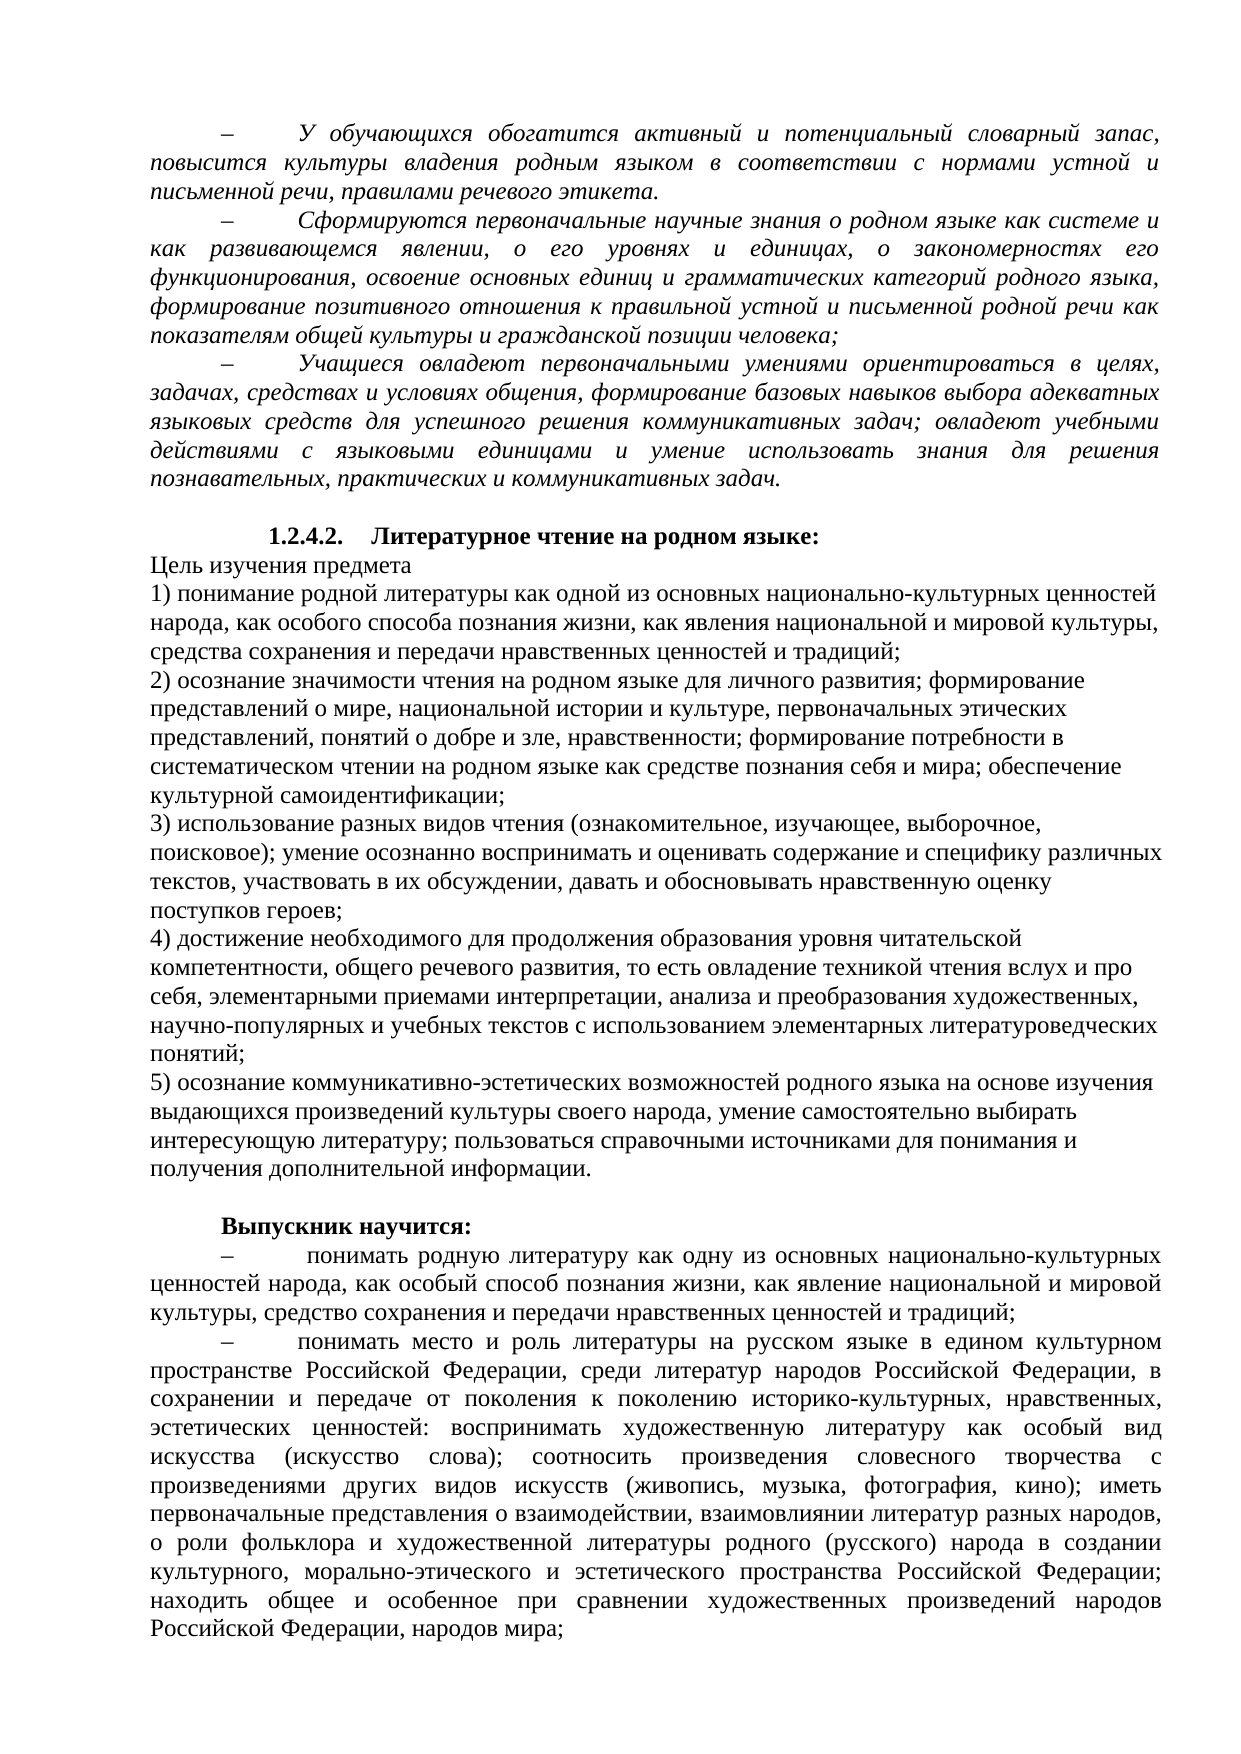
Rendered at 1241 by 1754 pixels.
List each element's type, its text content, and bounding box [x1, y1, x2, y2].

list Выпускник научится: [221, 1211, 1163, 1240]
text понимать место и роль литературы на русском языке в едином культурном пространстве Российской Федерации, среди литератур народов Российской Федерации, в сохранении и передаче от поколения к поколению историко-культурных, нравственных, эстетических ценностей: воспринимать художественную литературу как особый вид искусства (искусство слова); соотносить произведения словесного творчества с произведениями других видов искусств (живопись, музыка, фотография, кино); иметь первоначальные представления о взаимодействии, взаимовлиянии литератур разных народов, о роли фольклора и художественной литературы родного (русского) народа в создании культурного, морально-этического и эстетического пространства Российской Федерации; находить общее и особенное при сравнении художественных произведений народов Российской Федерации, народов мира; [150, 1326, 1163, 1642]
text 3) использование разных видов чтения (ознакомительное, изучающее, выборочное, поисковое); умение осознанно воспринимать и оценивать содержание и специфику различных текстов, участвовать в их обсуждении, давать и обосновывать нравственную оценку поступков героев; [150, 808, 1163, 923]
text У обучающихся обогатится активный и потенциальный словарный запас, повысится культуры владения родным языком в соответствии с нормами устной и письменной речи, правилами речевого этикета. [150, 118, 1163, 205]
text 5) осознание коммуникативно-эстетических возможностей родного языка на основе изучения выдающихся произведений культуры своего народа, умение самостоятельно выбирать интересующую литературу; пользоваться справочными источниками для понимания и получения дополнительной информации. [150, 1067, 1163, 1182]
text Учащиеся овладеют первоначальными умениями ориентироваться в целях, задачах, средствах и условиях общения, формирование базовых навыков выбора адекватных языковых средств для успешного решения коммуникативных задач; овладеют учебными действиями с языковыми единицами и умение использовать знания для решения познавательных, практических и коммуникативных задач. [150, 348, 1163, 492]
text 4) достижение необходимого для продолжения образования уровня читательской компетентности, общего речевого развития, то есть овладение техникой чтения вслух и про себя, элементарными приемами интерпретации, анализа и преобразования художественных, научно-популярных и учебных текстов с использованием элементарных литературоведческих понятий; [150, 923, 1163, 1067]
text Цель изучения предмета [150, 550, 1163, 578]
text Сформируются первоначальные научные знания о родном языке как системе и как развивающемся явлении, о его уровнях и единицах, о закономерностях его функционирования, освоение основных единиц и грамматических категорий родного языка, формирование позитивного отношения к правильной устной и письменной родной речи как показателям общей культуры и гражданской позиции человека; [150, 205, 1163, 348]
text 1) понимание родной литературы как одной из основных национально-культурных ценностей народа, как особого способа познания жизни, как явления национальной и мировой культуры, средства сохранения и передачи нравственных ценностей и традиций; [150, 578, 1163, 665]
subtitle Литературное чтение на родном языке: [150, 521, 1163, 550]
text 2) осознание значимости чтения на родном языке для личного развития; формирование представлений о мире, национальной истории и культуре, первоначальных этических представлений, понятий о добре и зле, нравственности; формирование потребности в систематическом чтении на родном языке как средстве познания себя и мира; обеспечение культурной самоидентификации; [150, 665, 1163, 808]
text понимать родную литературу как одну из основных национально-культурных ценностей народа, как особый способ познания жизни, как явление национальной и мировой культуры, средство сохранения и передачи нравственных ценностей и традиций; [150, 1240, 1163, 1326]
